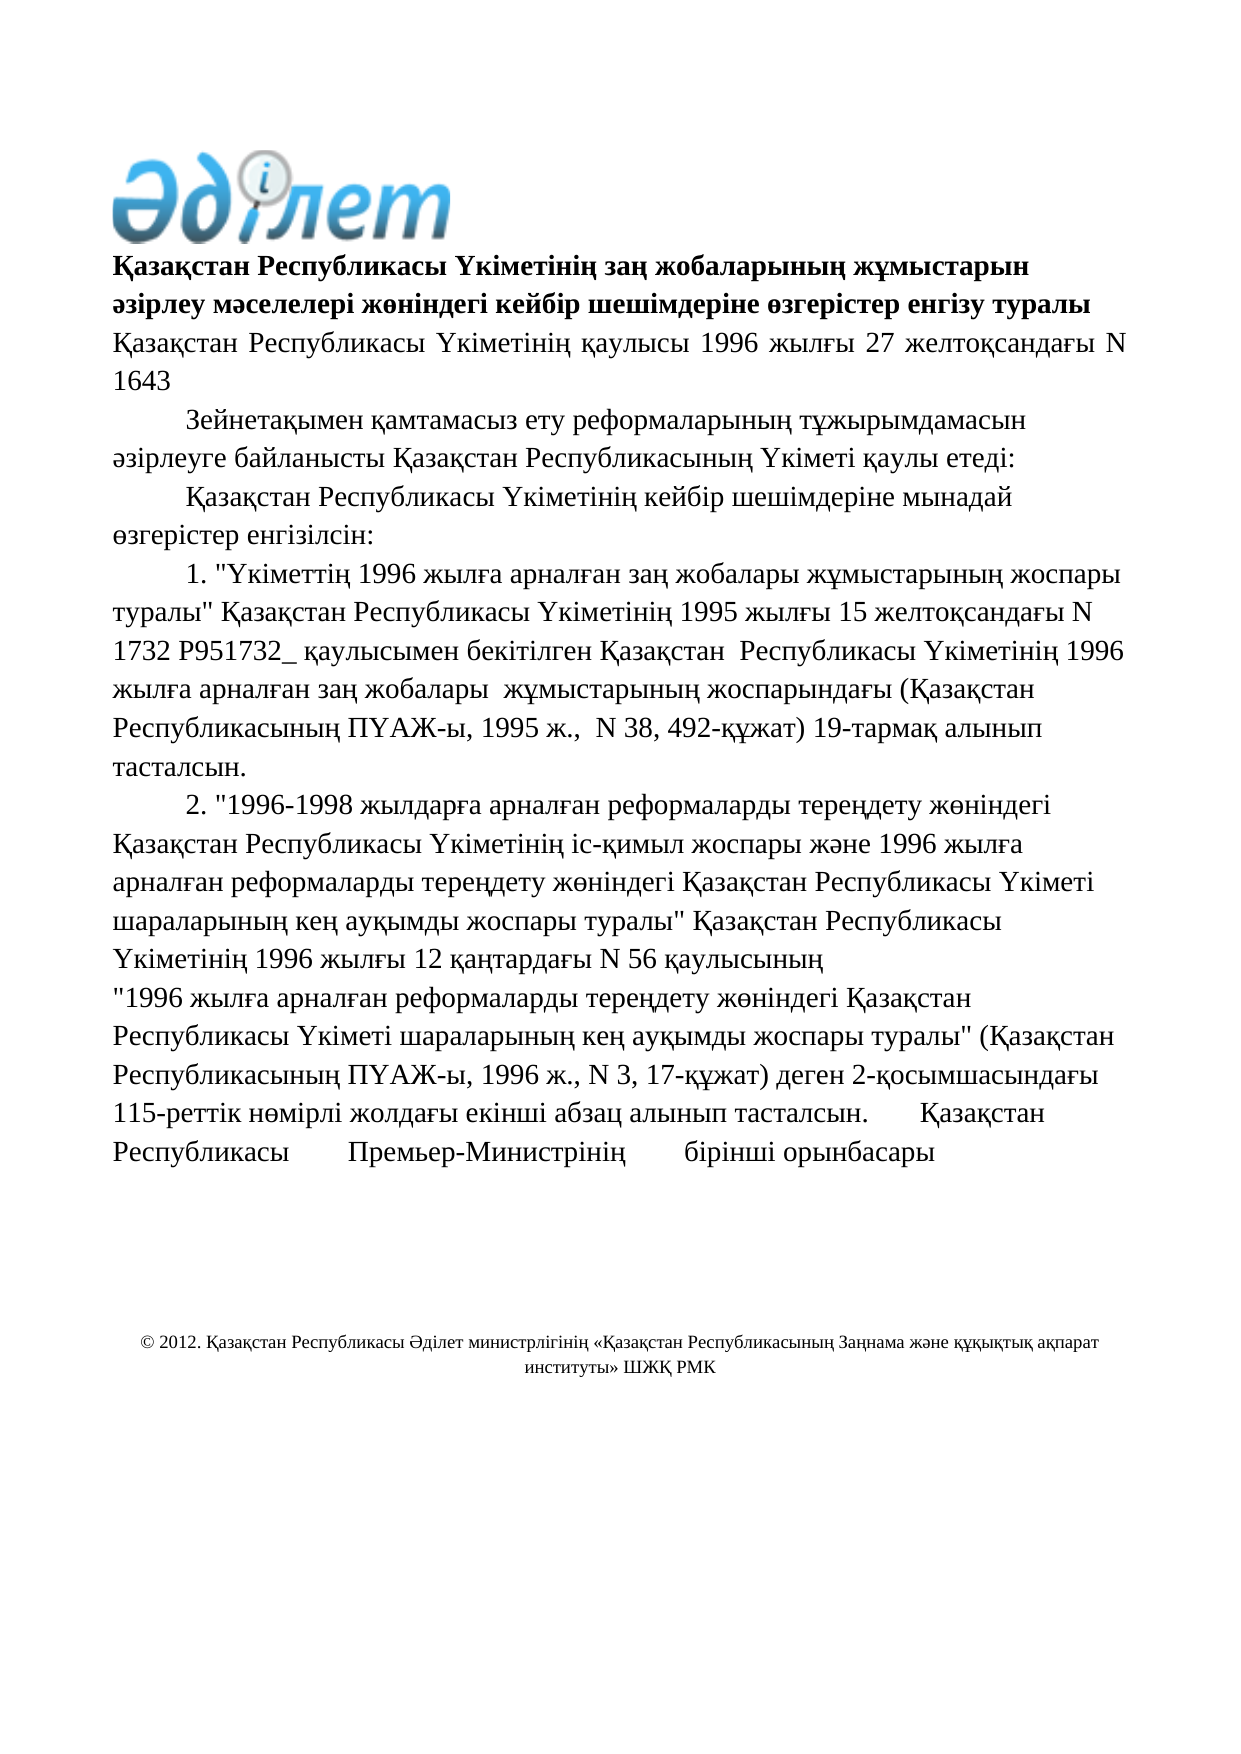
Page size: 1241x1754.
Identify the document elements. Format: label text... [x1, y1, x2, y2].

text Қазақстан Республикасы Үкiметiнiң заң жобаларының жұмыстарын әзiрлеу мәселелерi жөнiндегi кейбiр шешiмдерiне өзгерiстер енгiзу туралы [112, 248, 1128, 320]
text © 2012. Қазақстан Республикасы Әділет министрлігінің «Қазақстан Республикасының Заңнама және құқықтық ақпарат институты» ШЖҚ РМК [112, 1331, 1128, 1377]
text Қазақстан Республикасы Үкiметiнiң қаулысы 1996 жылғы 27 желтоқсандағы N 1643 [112, 325, 1128, 397]
text "1996 жылға арналған реформаларды тереңдету жөнiндегi Қазақстан Республикасы Үкiметi шараларының кең ауқымды жоспары туралы" (Қазақстан Республикасының ПҮАЖ-ы, 1996 ж., N 3, 17-құжат) деген 2-қосымшасындағы 115-реттiк нөмiрлi жолдағы екiншi абзац алынып тасталсын. Қазақстан Республикасы Премьер-Министрiнiң бiрiншi орынбасары [112, 980, 1128, 1168]
picture [112, 150, 451, 244]
text Зейнетақымен қамтамасыз ету реформаларының тұжырымдамасын әзiрлеуге байланысты Қазақстан Республикасының Үкiметi қаулы етедi: Қазақстан Республикасы Үкiметiнiң кейбiр шешiмдерiне мынадай өзгерiстер енгiзiлсiн: 1. "Үкiметтiң 1996 жылға арналған заң жобалары жұмыстарының жоспары туралы" Қазақстан Республикасы Үкiметiнiң 1995 жылғы 15 желтоқсандағы N 1732 P951732_ қаулысымен бекiтiлген Қазақстан Республикасы Үкiметiнiң 1996 жылға арналған заң жобалары жұмыстарының жоспарындағы (Қазақстан Республикасының ПҮАЖ-ы, 1995 ж., N 38, 492-құжат) 19-тармақ алынып тасталсын. 2. "1996-1998 жылдарға арналған реформаларды тереңдету жөнiндегi Қазақстан Республикасы Үкiметiнiң iс-қимыл жоспары және 1996 жылға арналған реформаларды тереңдету жөнiндегi Қазақстан Республикасы Үкiметi шараларының кең ауқымды жоспары туралы" Қазақстан Республикасы Үкiметiнiң 1996 жылғы 12 қаңтардағы N 56 қаулысының [112, 402, 1128, 975]
